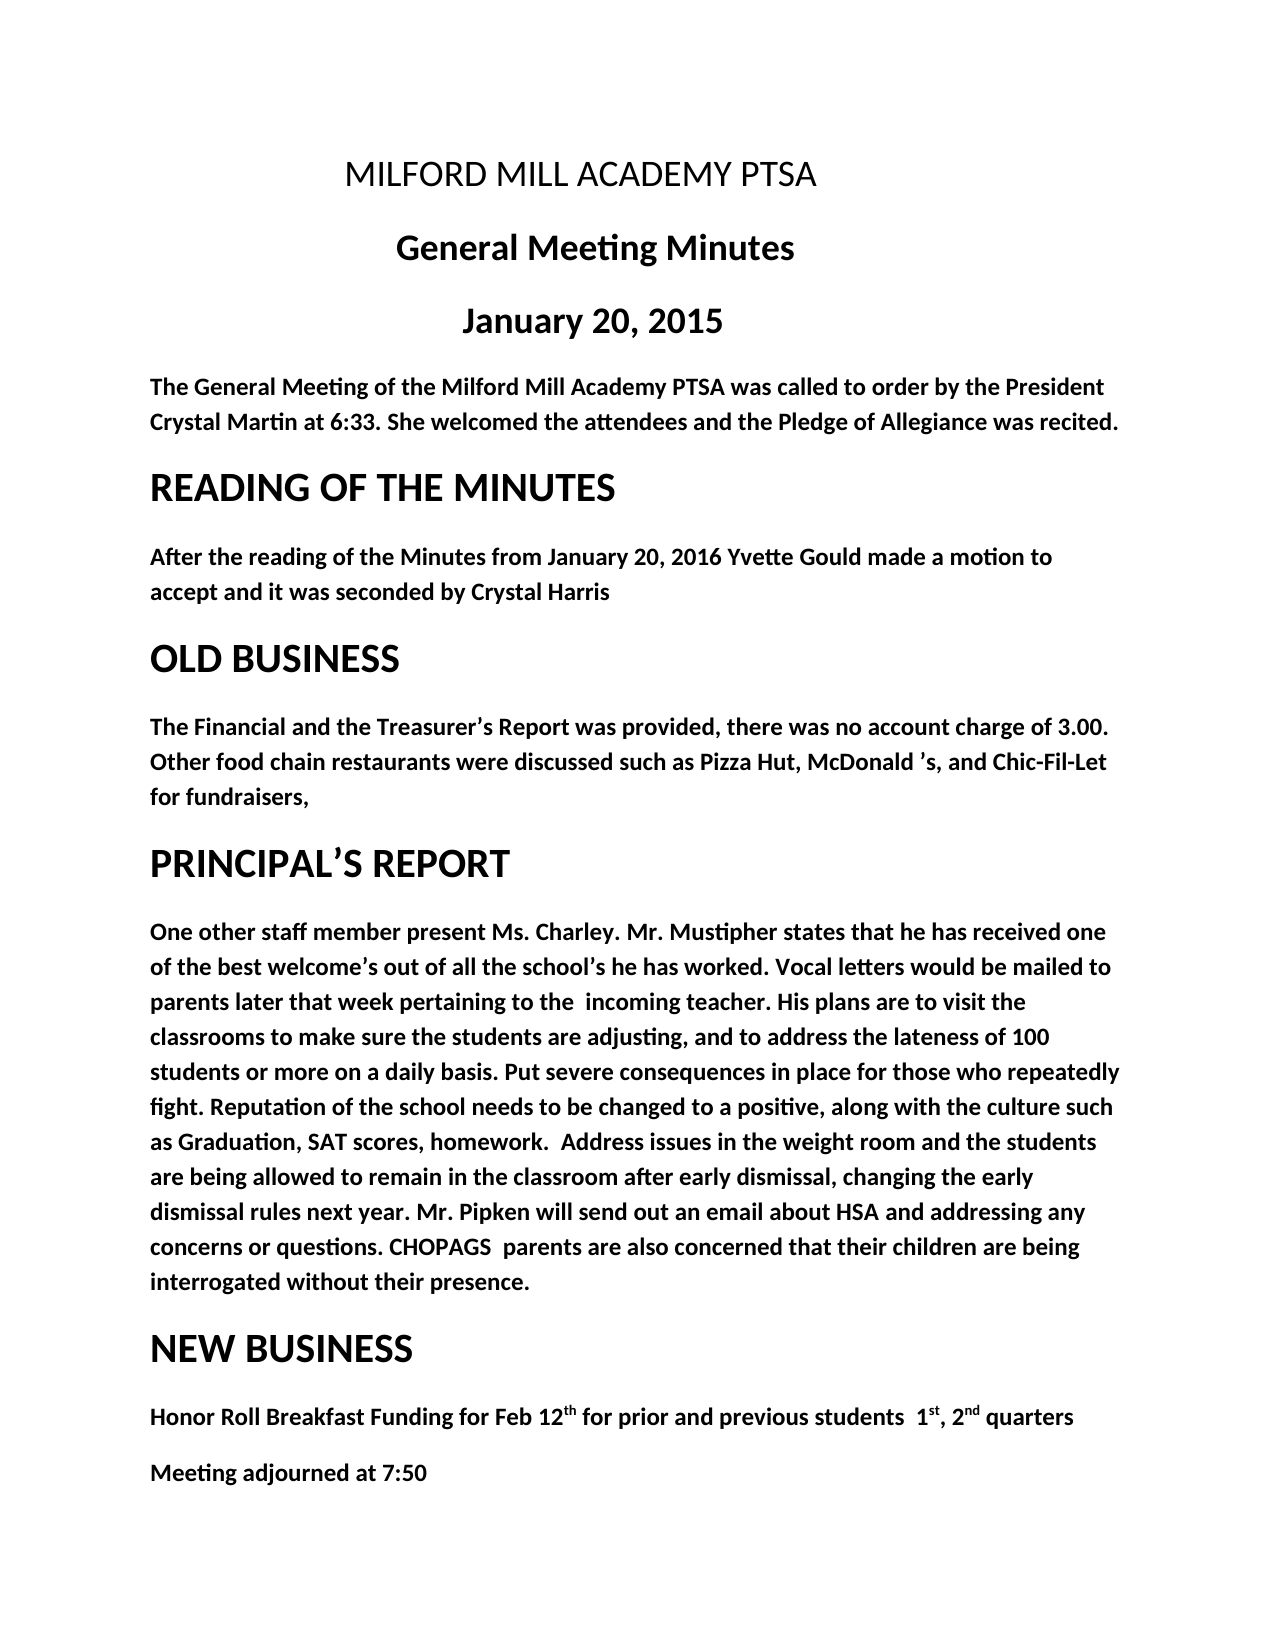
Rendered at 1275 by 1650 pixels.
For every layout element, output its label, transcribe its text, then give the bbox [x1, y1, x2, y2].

text OLD BUSINESS [150, 632, 1125, 682]
text January 20, 2015 [150, 297, 1125, 343]
text After the reading of the Minutes from January 20, 2016 Yvette Gould made a motion to accept and it was seconded by Crystal Harris [150, 541, 1125, 606]
text The General Meeting of the Milford Mill Academy PTSA was called to order by the President Crystal Martin at 6:33. She welcomed the attendees and the Pledge of Allegiance was recited. [150, 371, 1125, 436]
text NEW BUSINESS [150, 1322, 1125, 1373]
text READING OF THE MINUTES [150, 461, 1125, 512]
text Honor Roll Breakfast Funding for Feb 12th for prior and previous students 1st, 2nd quarters [150, 1401, 1125, 1432]
text General Meeting Minutes [150, 223, 1125, 269]
text PRINCIPAL’S REPORT [150, 837, 1125, 887]
text One other staff member present Ms. Charley. Mr. Mustipher states that he has received one of the best welcome’s out of all the school’s he has worked. Vocal letters would be mailed to parents later that week pertaining to the incoming teacher. His plans are to visit the classrooms to make sure the students are adjusting, and to address the lateness of 100 students or more on a daily basis. Put severe consequences in place for those who repeatedly fight. Reputation of the school needs to be changed to a positive, along with the culture such as Graduation, SAT scores, homework. Address issues in the weight room and the students are being allowed to remain in the classroom after early dismissal, changing the early dismissal rules next year. Mr. Pipken will send out an email about HSA and addressing any concerns or questions. CHOPAGS parents are also concerned that their children are being interrogated without their presence. [150, 916, 1125, 1296]
text The Financial and the Treasurer’s Report was provided, there was no account charge of 3.00. Other food chain restaurants were discussed such as Pizza Hut, McDonald ’s, and Chic-Fil-Let for fundraisers, [150, 711, 1125, 811]
text Meeting adjourned at 7:50 [150, 1457, 1125, 1487]
text MILFORD MILL ACADEMY PTSA [150, 150, 1125, 196]
